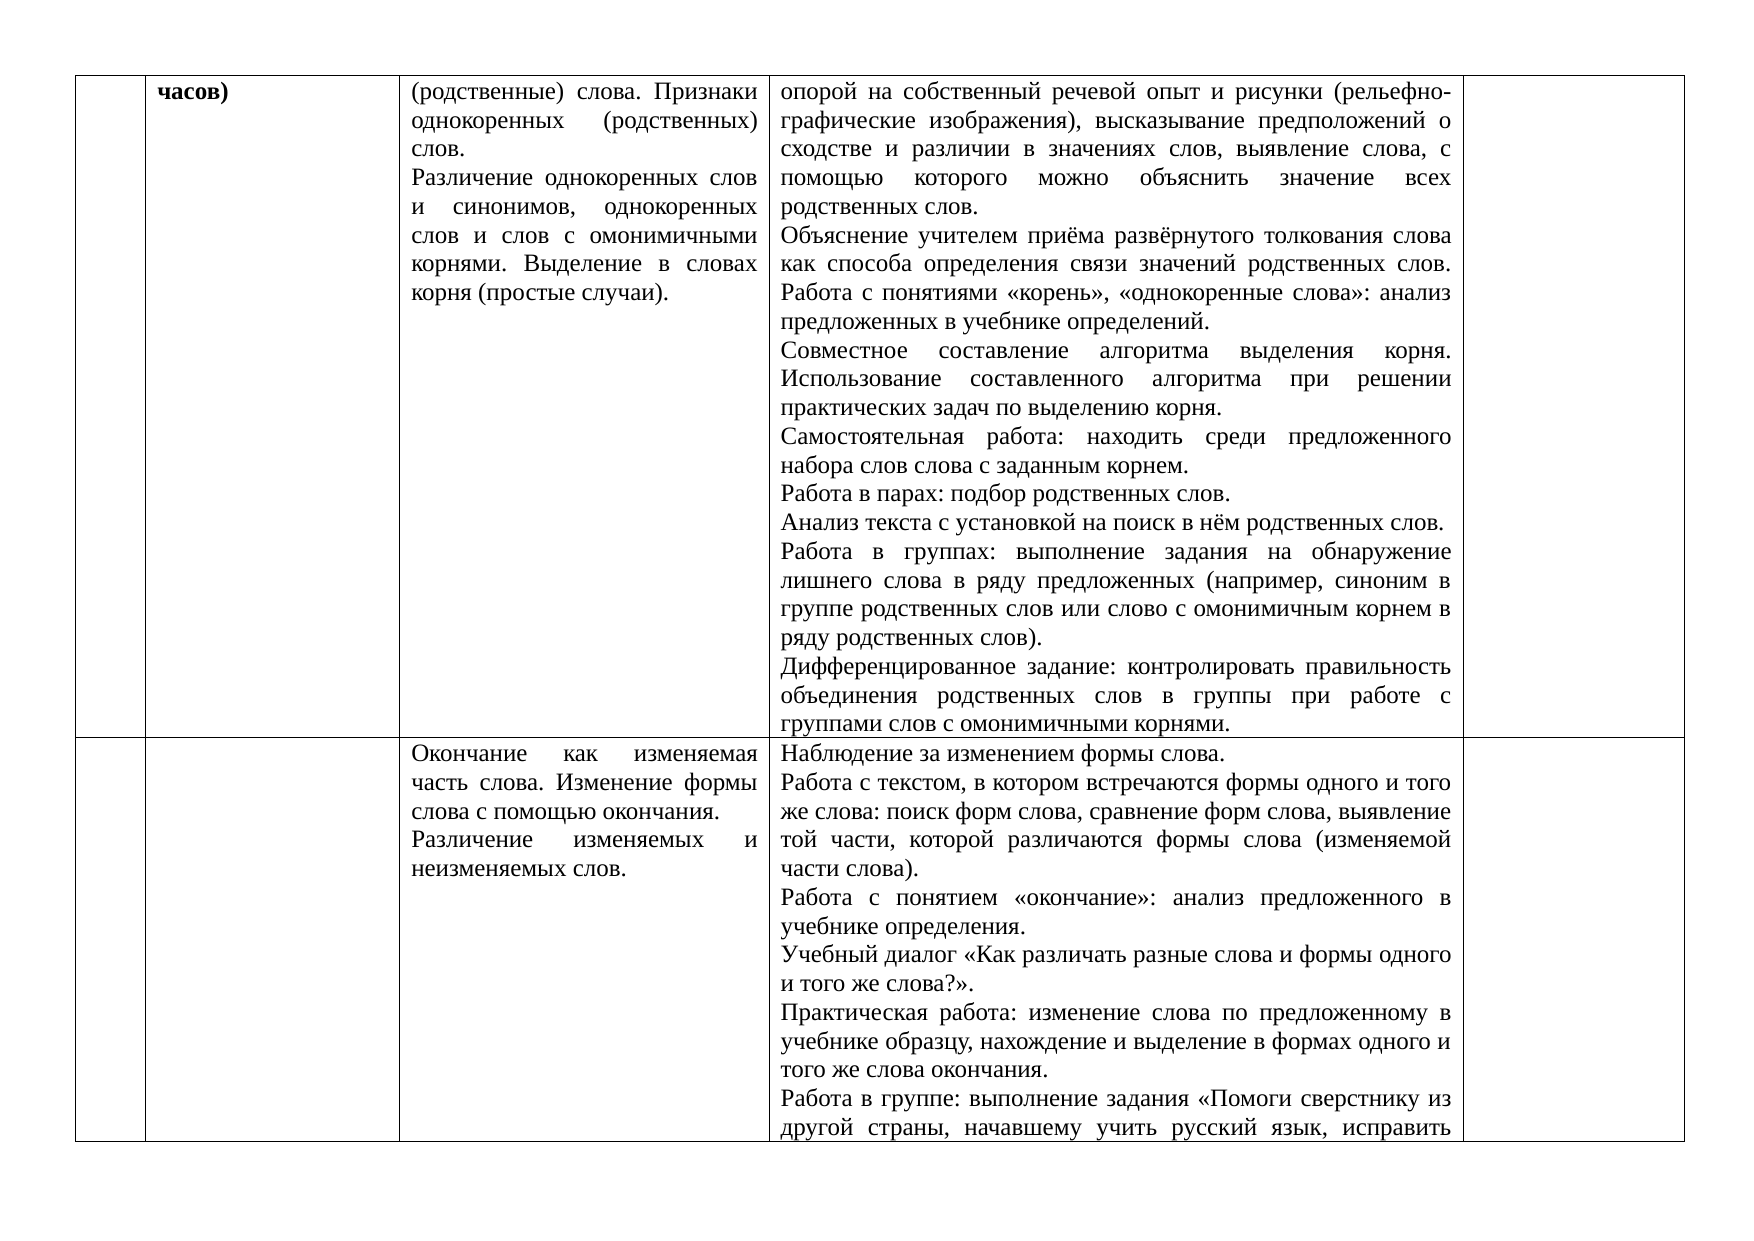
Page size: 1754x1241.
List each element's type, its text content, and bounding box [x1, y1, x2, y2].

table_cell [146, 738, 399, 1141]
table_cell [400, 76, 769, 737]
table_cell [770, 76, 1463, 737]
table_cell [400, 738, 769, 1141]
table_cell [146, 76, 399, 737]
table_cell [1464, 76, 1684, 737]
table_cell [770, 738, 1463, 1141]
table_cell [1464, 738, 1684, 1141]
table_cell [76, 738, 145, 1141]
table_cell 5 [76, 76, 145, 737]
